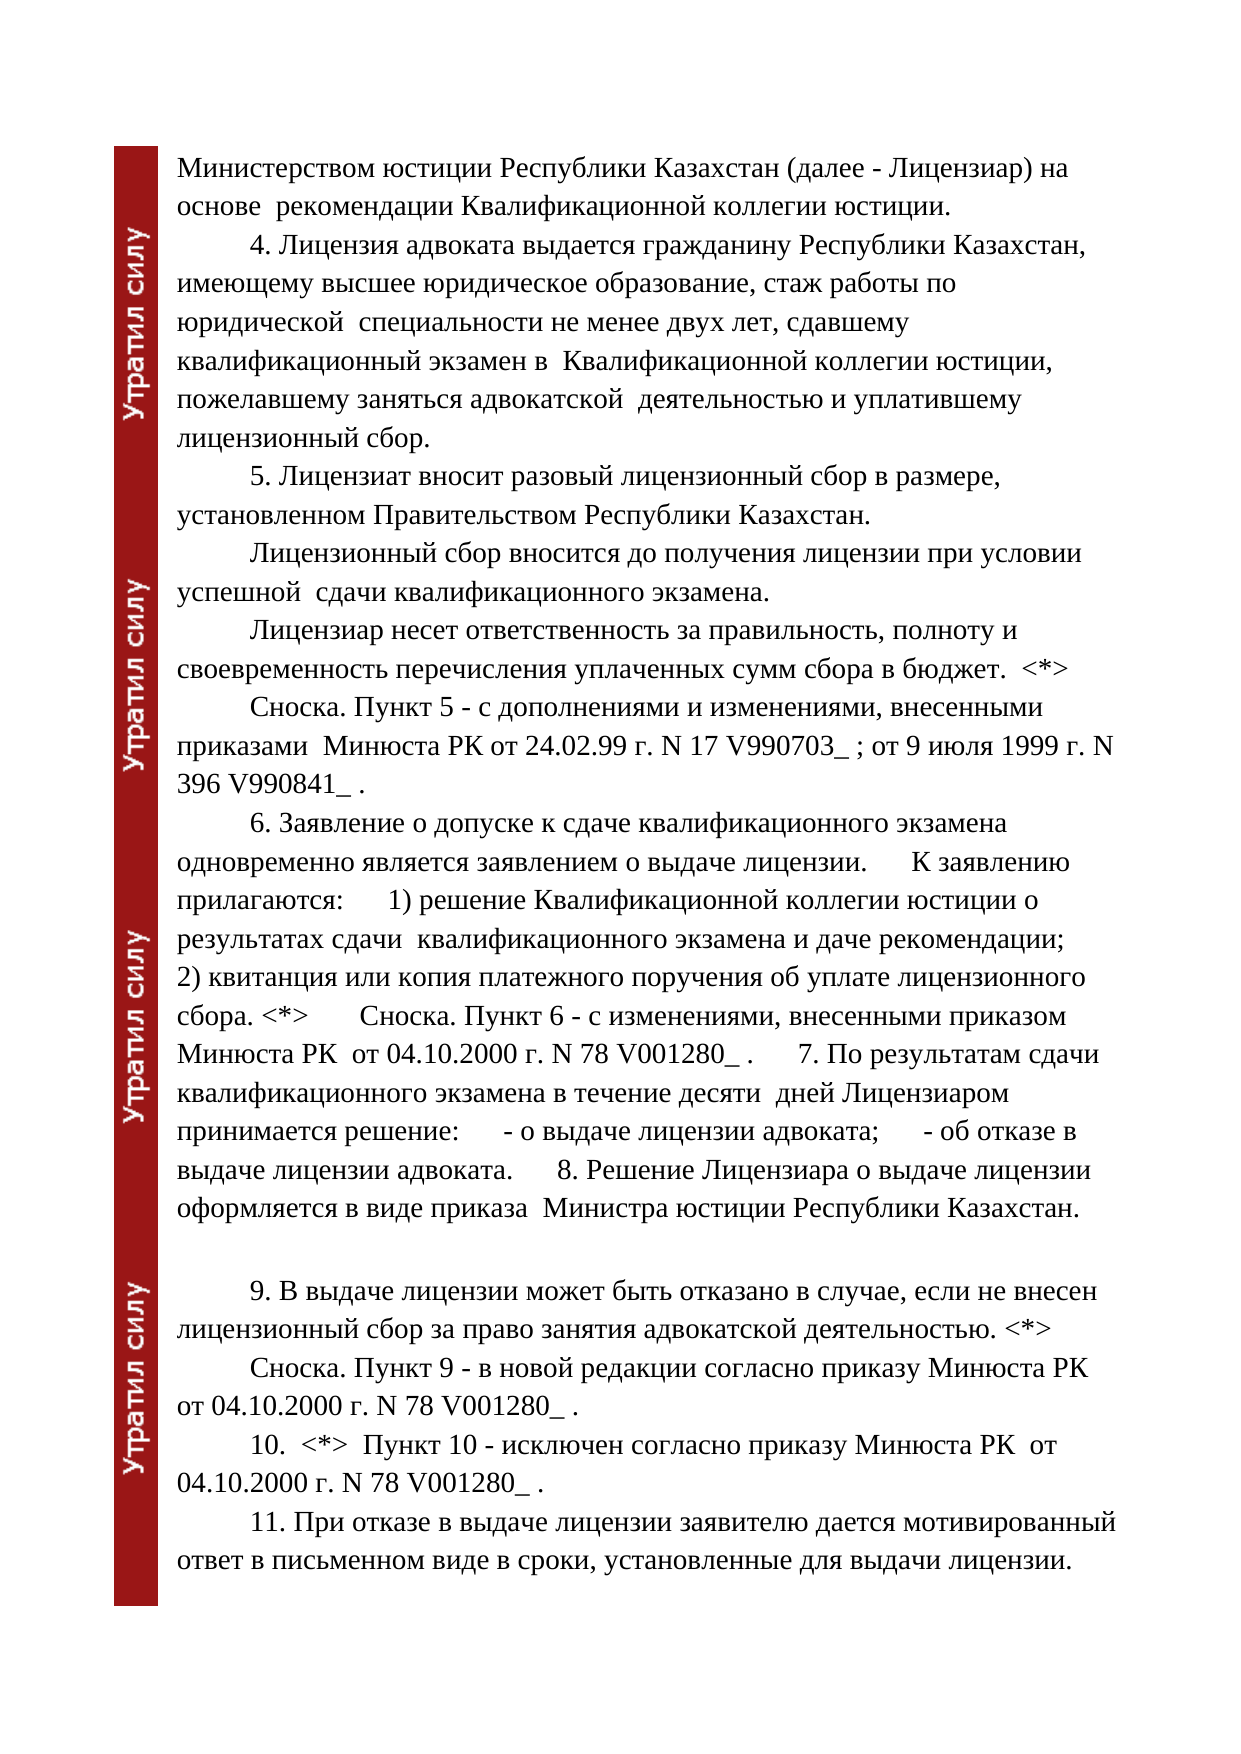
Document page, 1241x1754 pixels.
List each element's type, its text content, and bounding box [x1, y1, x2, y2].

picture [114, 839, 158, 844]
picture [114, 146, 158, 150]
picture [114, 1224, 158, 1229]
picture [114, 1576, 158, 1606]
text одновременно является заявлением о выдаче лицензии. К заявлению прилагаются: 1) решение Квалификационной коллегии юстиции о результатах сдачи квалификационного экзамена и даче рекомендации; 2) квитанция или копия платежного поручения об уплате лицензионного сбора. <*> Сноска. Пункт 6 - с изменениями, внесенными приказом Минюста РК от 04.10.2000 г. N 78 V001280_ . 7. По результатам сдачи квалификационного экзамена в течение десяти дней Лицензиаром принимается решение: - о выдаче лицензии адвоката; - об отказе в выдаче лицензии адвоката. 8. Решение Лицензиара о выдаче лицензии оформляется в виде приказа Министра юстиции Республики Казахстан. [112, 844, 1128, 1224]
